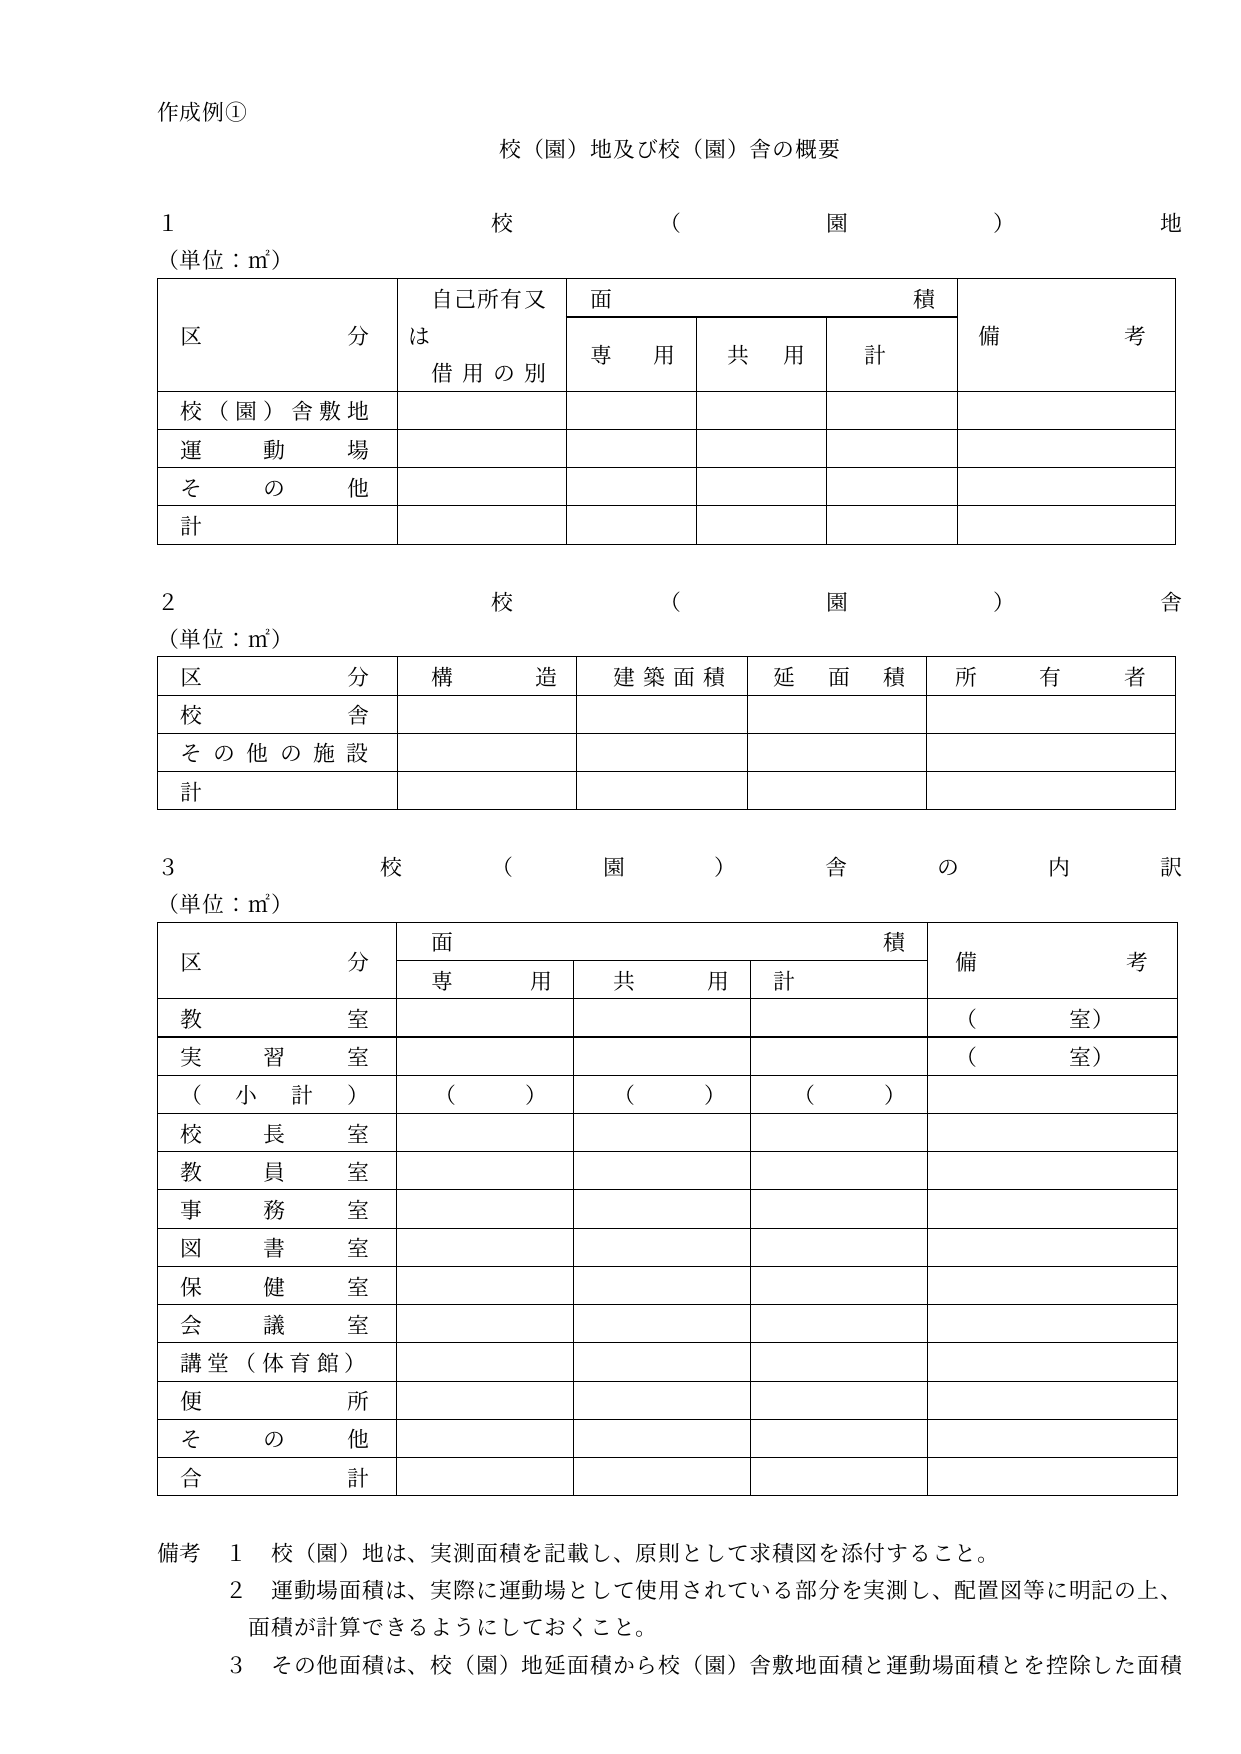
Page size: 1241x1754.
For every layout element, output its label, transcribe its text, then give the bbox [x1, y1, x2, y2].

table_cell （ ） [574, 1076, 750, 1113]
table_cell 実習室 [158, 1038, 396, 1075]
table_cell 校（園）舎敷地 [158, 392, 397, 429]
table_cell [751, 1190, 927, 1228]
table_cell [827, 506, 957, 544]
table_cell [397, 1305, 573, 1342]
table_cell [928, 1267, 1177, 1304]
table_cell [928, 1458, 1177, 1495]
table_cell [577, 696, 747, 733]
table_cell [398, 468, 566, 505]
table_cell [574, 1190, 750, 1228]
table_cell [574, 1114, 750, 1151]
table_cell [928, 1382, 1177, 1419]
table_cell [751, 1152, 927, 1189]
table_cell [827, 392, 957, 429]
table_cell [398, 392, 566, 429]
table_cell その他 [158, 468, 397, 505]
table_cell [827, 430, 957, 467]
table_header 区分 [158, 923, 396, 998]
table_cell [574, 1038, 750, 1075]
table_cell [567, 506, 696, 544]
table_cell [928, 1305, 1177, 1342]
table_cell [574, 1382, 750, 1419]
table_cell [398, 696, 576, 733]
table_cell [748, 696, 926, 733]
table_cell （ 室） [928, 1038, 1177, 1075]
table_cell 会議室 [158, 1305, 396, 1342]
table_cell [748, 734, 926, 771]
table_cell [928, 1114, 1177, 1151]
text １ 校（園）地 （単位：㎡） [157, 204, 1183, 278]
table_cell 校舎 [158, 696, 397, 733]
table_cell [574, 1305, 750, 1342]
text 校（園）地及び校（園）舎の概要 [157, 129, 1183, 167]
table_cell [567, 430, 696, 467]
table_header 所有者 [927, 657, 1175, 694]
table_cell 校長室 [158, 1114, 396, 1151]
table_cell [751, 1267, 927, 1304]
table_cell [397, 1420, 573, 1457]
table_cell 教室 [158, 999, 396, 1036]
table_cell （ ） [397, 1076, 573, 1113]
table_cell [928, 1343, 1177, 1381]
table_cell その他の施設 [158, 734, 397, 771]
table_cell [697, 468, 826, 505]
table_cell [397, 1114, 573, 1151]
table_header 区分 [158, 279, 397, 391]
table_cell [574, 1267, 750, 1304]
table_cell [397, 1267, 573, 1304]
table_cell [751, 999, 927, 1036]
table_cell [751, 1114, 927, 1151]
table_header 面積 [397, 923, 927, 960]
table_cell 計 [158, 772, 397, 809]
table_cell [927, 772, 1175, 809]
table_cell [927, 696, 1175, 733]
table_cell [928, 1190, 1177, 1228]
text 備考 １ 校（園）地は、実測面積を記載し、原則として求積図を添付すること。 [157, 1533, 1183, 1571]
table_cell [751, 1382, 927, 1419]
table_cell [751, 1420, 927, 1457]
table_cell [928, 1152, 1177, 1189]
table_cell [827, 468, 957, 505]
text ２ 校（園）舎 （単位：㎡） [157, 582, 1183, 656]
table_cell [567, 468, 696, 505]
table_cell 計 [158, 506, 397, 544]
table_cell [398, 772, 576, 809]
text ２ 運動場面積は、実際に運動場として使用されている部分を実測し、配置図等に明記の上、面積が計算できるようにしておくこと。 [157, 1571, 1183, 1645]
table_cell 共用 [697, 318, 826, 391]
table_header 建築面積 [577, 657, 747, 694]
table_cell [574, 999, 750, 1036]
table_cell 計 [751, 961, 927, 998]
table_cell [574, 1458, 750, 1495]
table_cell [397, 1458, 573, 1495]
table_cell [397, 1382, 573, 1419]
table_cell [927, 734, 1175, 771]
table_cell 事務室 [158, 1190, 396, 1228]
table_cell 計 [827, 318, 957, 391]
table_cell 共用 [574, 961, 750, 998]
table_cell [748, 772, 926, 809]
table_cell [398, 506, 566, 544]
text 作成例① [157, 92, 1183, 129]
table_cell [751, 1305, 927, 1342]
table_cell [697, 392, 826, 429]
table_header 構造 [398, 657, 576, 694]
table_cell [958, 506, 1175, 544]
table_cell [397, 1229, 573, 1266]
table_cell 保健室 [158, 1267, 396, 1304]
table_cell （ ） [751, 1076, 927, 1113]
text ３ 校（園）舎の内訳 （単位：㎡） [157, 847, 1183, 922]
table_cell [397, 1038, 573, 1075]
table_cell [397, 1190, 573, 1228]
table_cell その他 [158, 1420, 396, 1457]
table_cell [567, 392, 696, 429]
table_cell [397, 1343, 573, 1381]
table_header 備考 [928, 923, 1177, 998]
table_cell [958, 468, 1175, 505]
table_cell [574, 1343, 750, 1381]
table_cell 教員室 [158, 1152, 396, 1189]
table_cell 専用 [567, 318, 696, 391]
table_cell [574, 1152, 750, 1189]
table_header 自己所有又は 借用の別 [398, 279, 566, 391]
table_cell [958, 392, 1175, 429]
table_cell [577, 734, 747, 771]
table_cell 図書室 [158, 1229, 396, 1266]
table_cell （小計） [158, 1076, 396, 1113]
table_cell [574, 1420, 750, 1457]
table_header 区分 [158, 657, 397, 694]
table_cell [697, 430, 826, 467]
table_cell [751, 1343, 927, 1381]
table_cell [398, 734, 576, 771]
table_cell [398, 430, 566, 467]
table_cell [397, 1152, 573, 1189]
table_cell 講堂（体育館） [158, 1343, 396, 1381]
table_cell [928, 1229, 1177, 1266]
table_header 面積 [567, 279, 957, 316]
table_cell 合計 [158, 1458, 396, 1495]
table_cell [574, 1229, 750, 1266]
table_cell （ 室） [928, 999, 1177, 1036]
table_cell [928, 1420, 1177, 1457]
table_cell 専用 [397, 961, 573, 998]
table_cell [751, 1229, 927, 1266]
table_cell [958, 430, 1175, 467]
table_cell 運動場 [158, 430, 397, 467]
table_cell [751, 1458, 927, 1495]
table_header 延面積 [748, 657, 926, 694]
table_cell [577, 772, 747, 809]
table_header 備考 [958, 279, 1175, 391]
table_cell [751, 1038, 927, 1075]
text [157, 1645, 1183, 1682]
table_cell [928, 1076, 1177, 1113]
table_cell [697, 506, 826, 544]
table_cell [397, 999, 573, 1036]
table_cell 便所 [158, 1382, 396, 1419]
